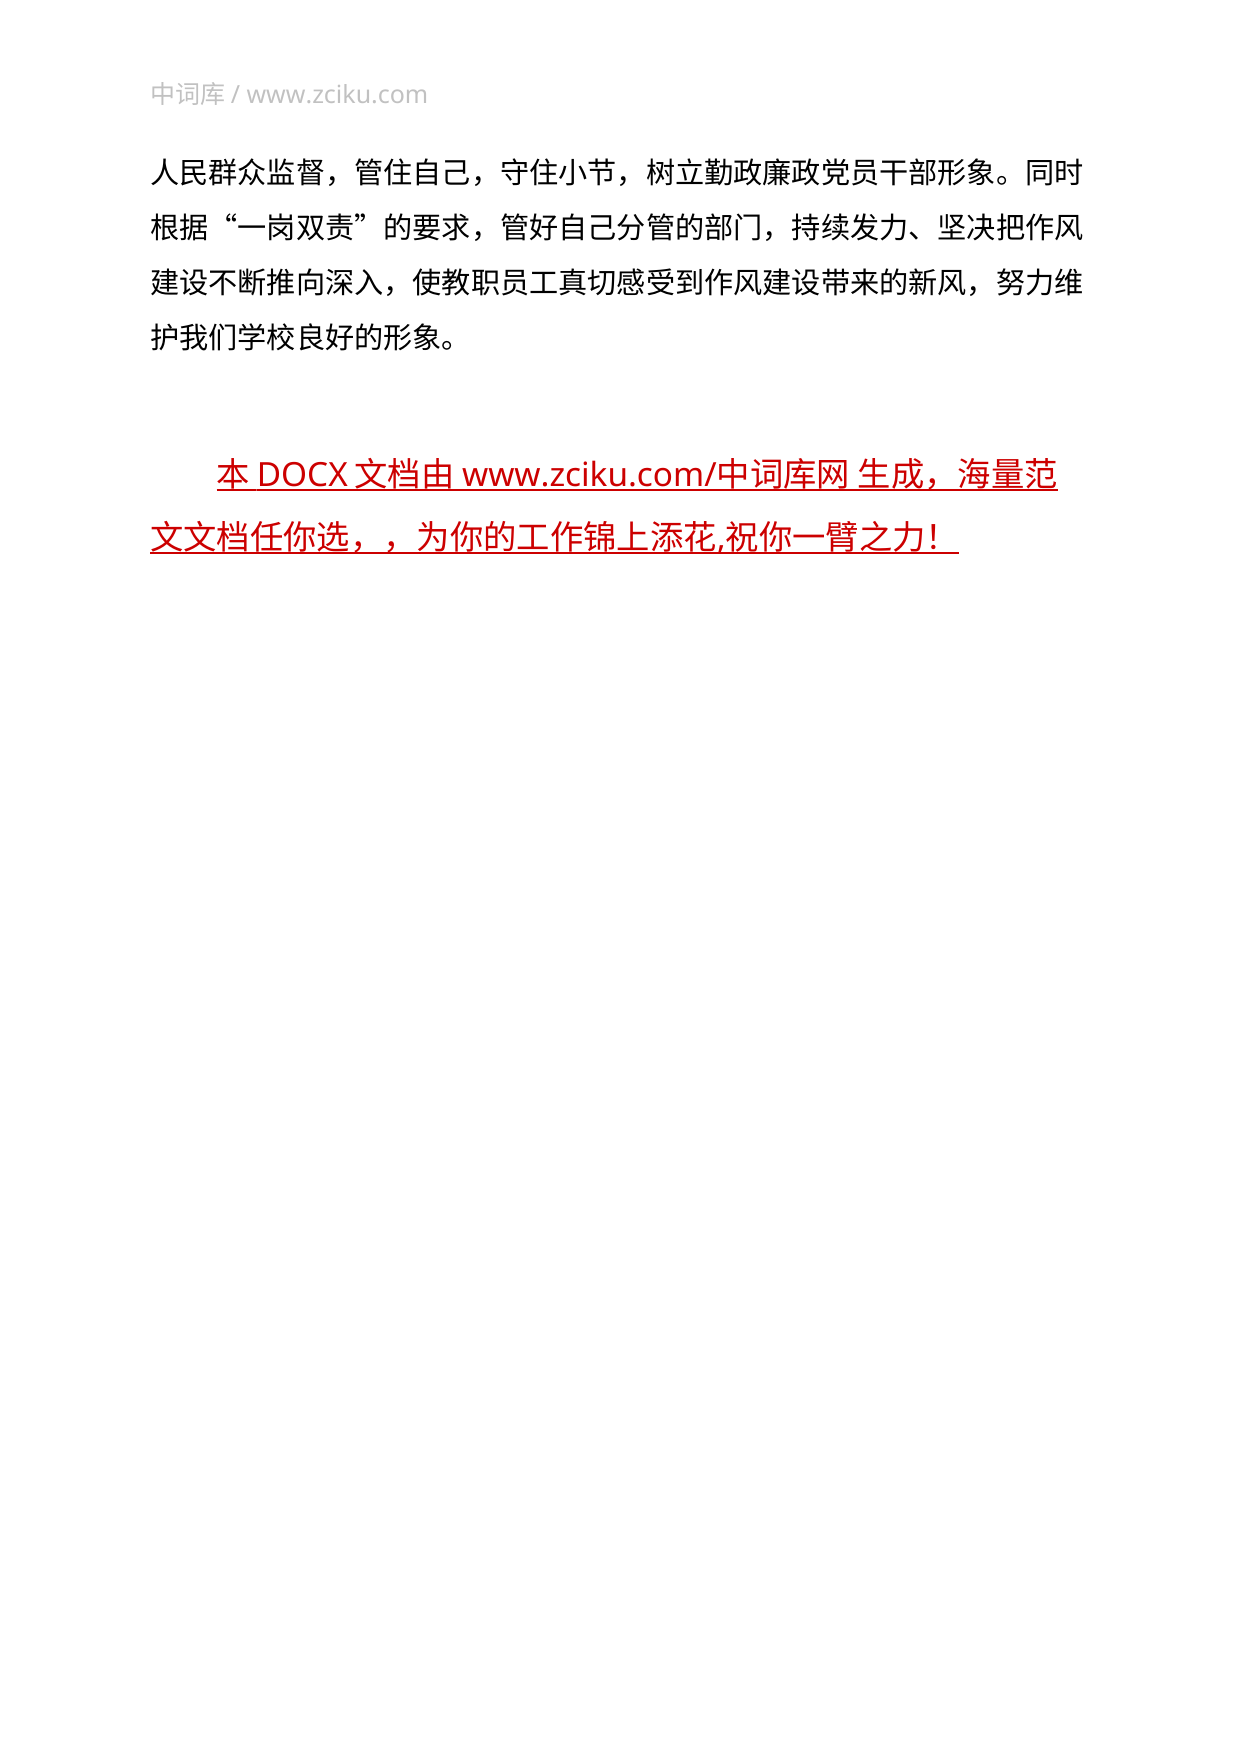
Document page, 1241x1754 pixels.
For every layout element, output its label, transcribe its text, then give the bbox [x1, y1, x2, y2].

text 本DOCX文档由 www.zciku.com/中词库网 生成，海量范文文档任你选，，为你的工作锦上添花,祝你一臂之力！ [150, 448, 1090, 559]
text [150, 150, 1090, 357]
